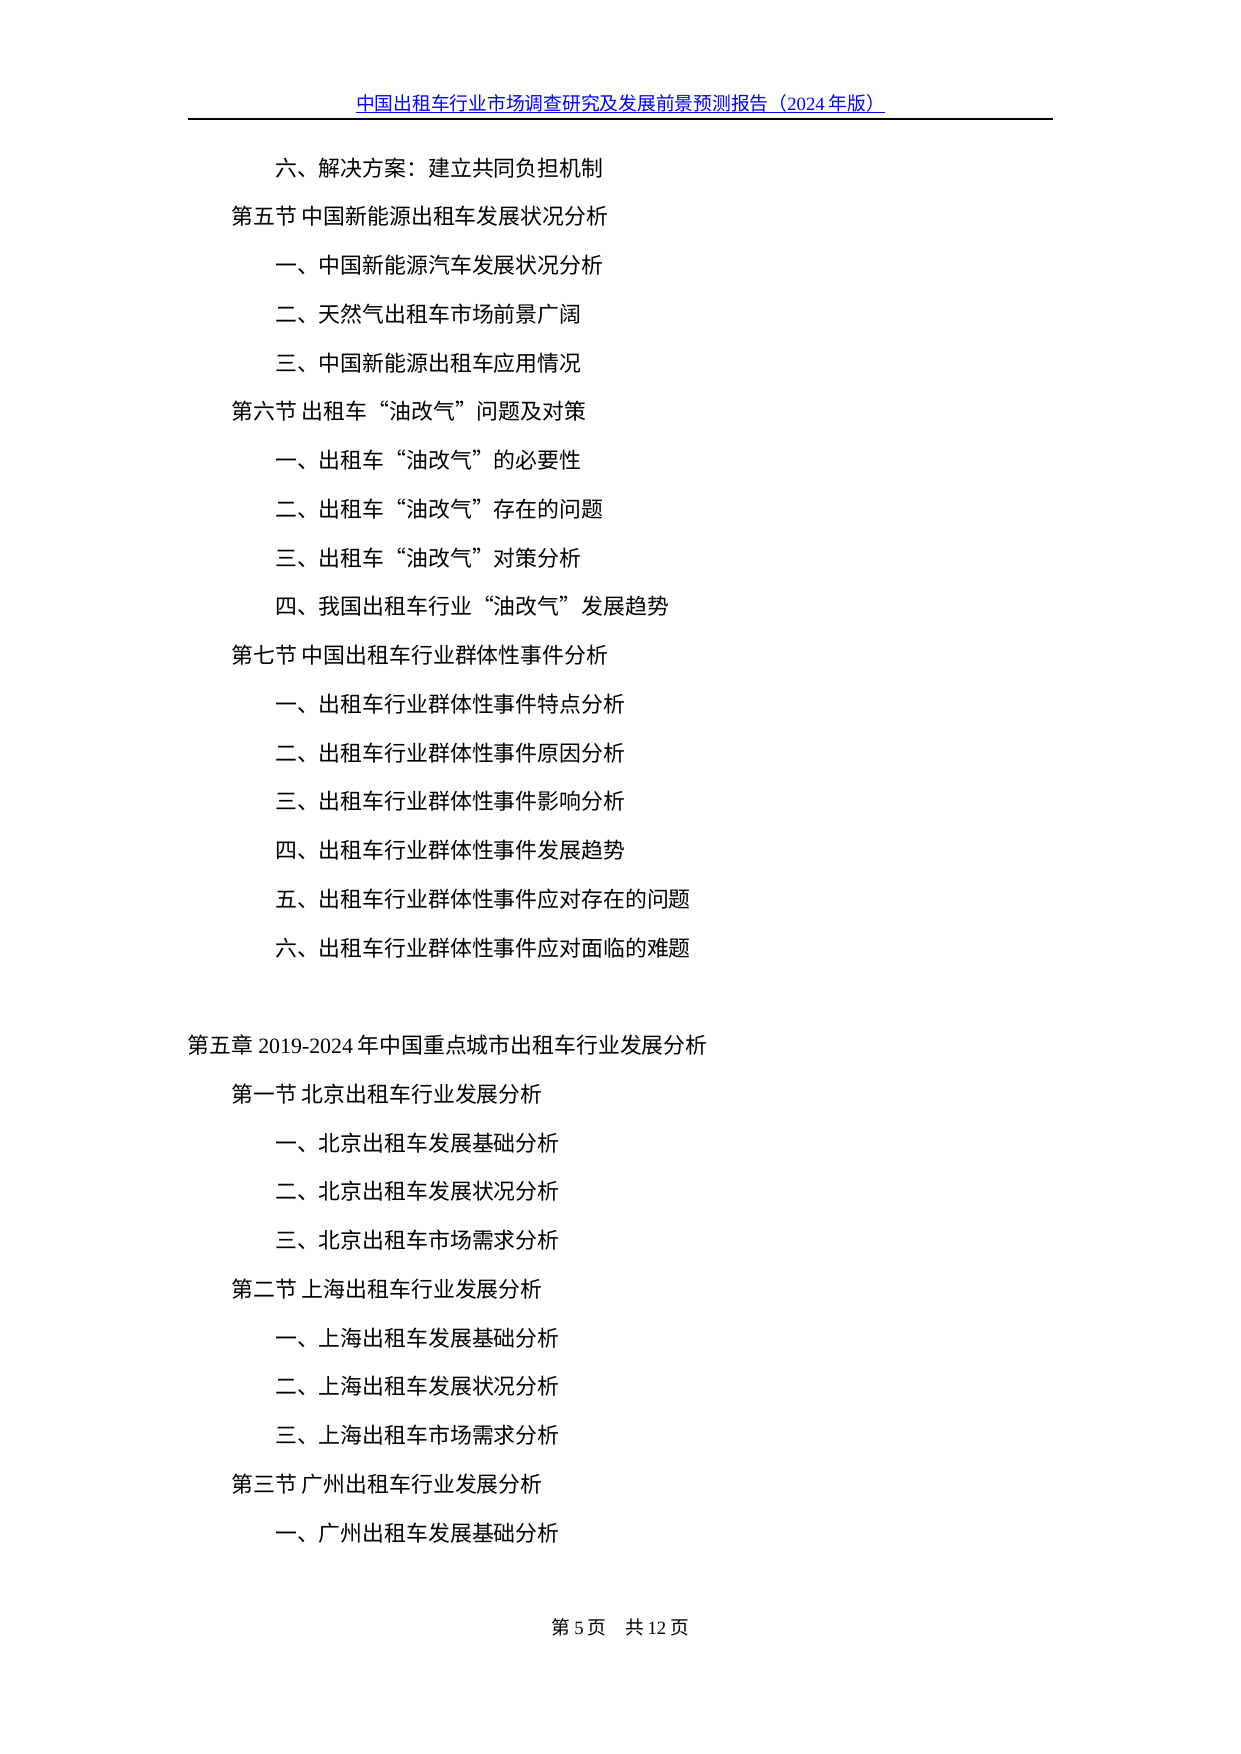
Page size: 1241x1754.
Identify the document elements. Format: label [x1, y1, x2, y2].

text [187, 150, 1053, 1548]
